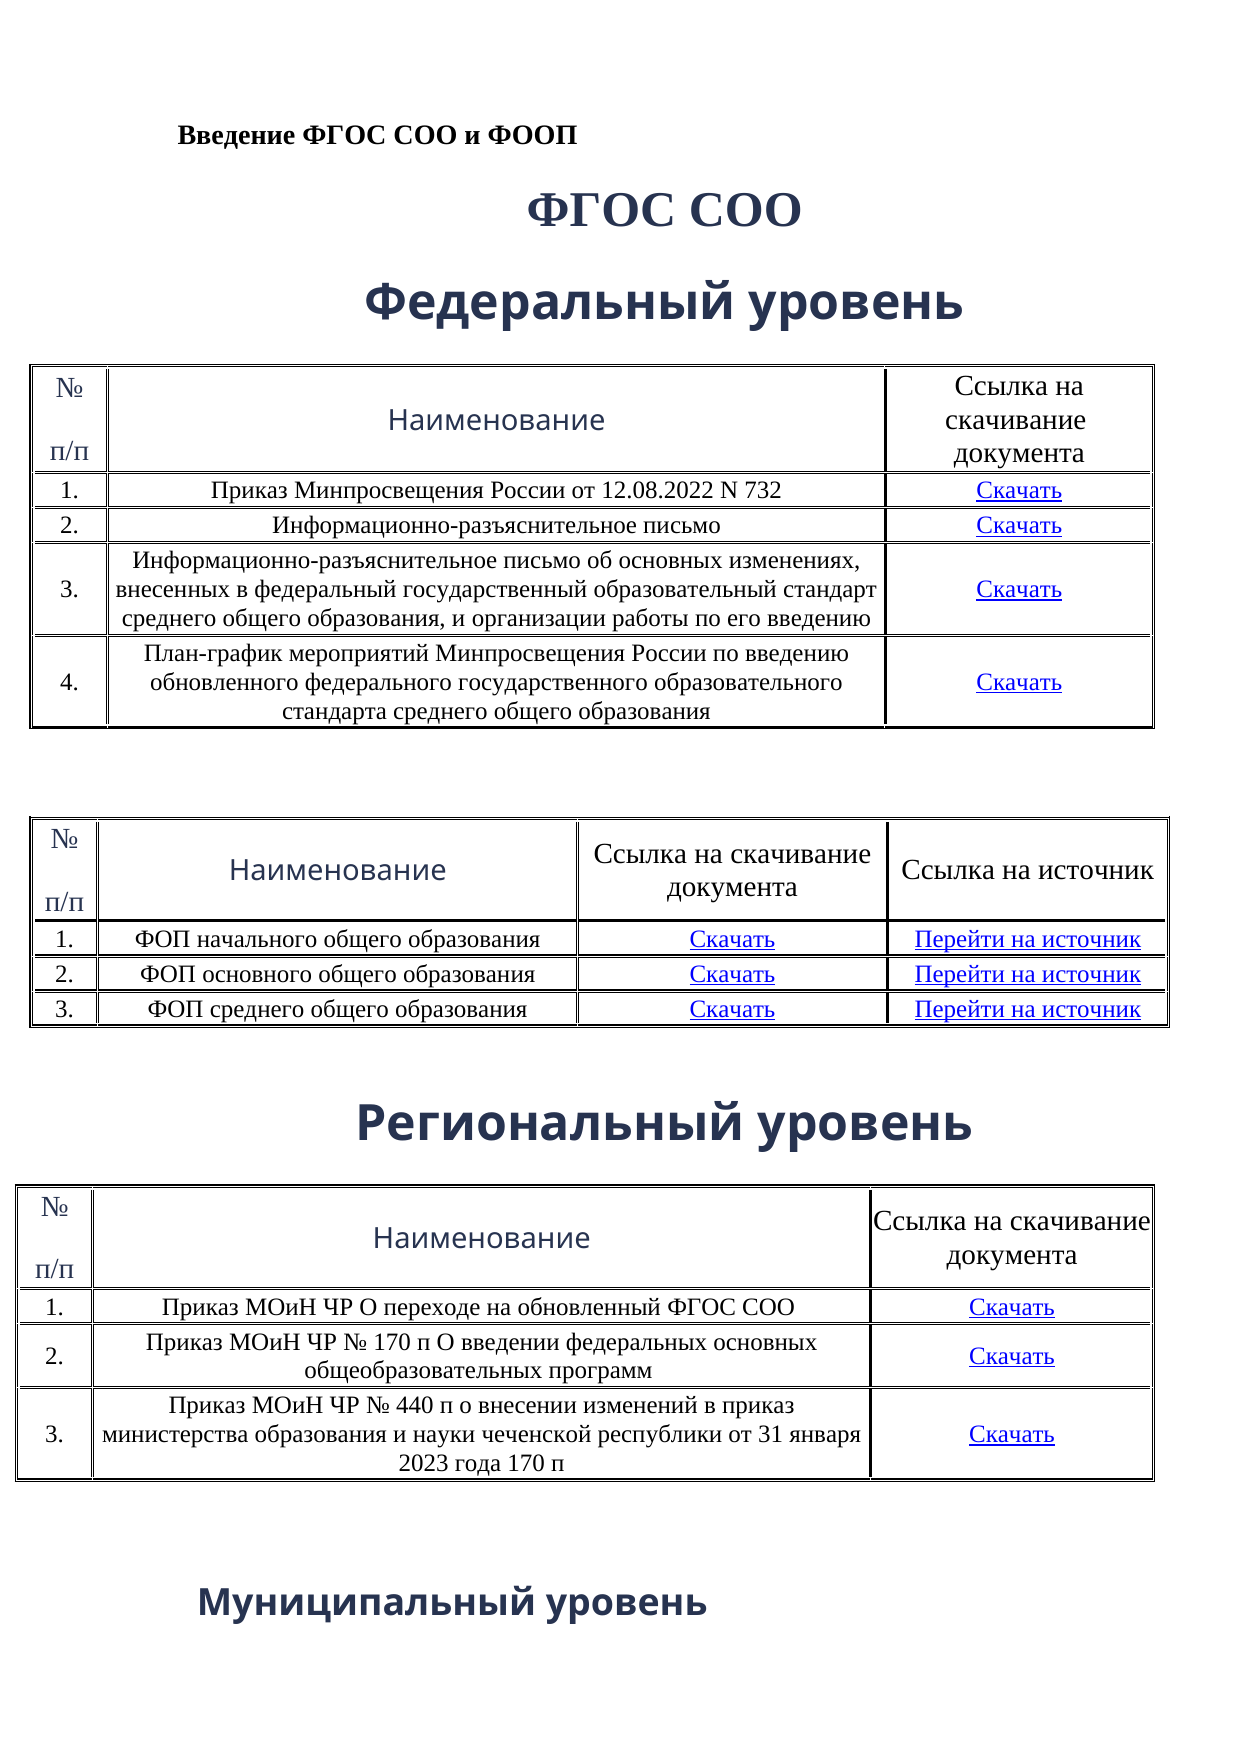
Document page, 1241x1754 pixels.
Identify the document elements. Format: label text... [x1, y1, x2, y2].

table_cell Информационно-разъяснительное письмо об основных изменениях, внесенных в федеральный государственный образовательный стандарт среднего общего образования, и организации работы по его введению [109, 544, 884, 633]
table_cell 3. [31, 541, 107, 633]
table_cell 3. [16, 1386, 93, 1478]
table_header Ссылка на источник [887, 820, 1167, 919]
text Муниципальный уровень [177, 1575, 1152, 1626]
table_cell Перейти на источник [889, 919, 1167, 954]
table_cell 2. [31, 506, 107, 541]
table_header Наименование [108, 365, 885, 471]
text Федеральный уровень [177, 266, 1152, 334]
table_cell 2. [33, 954, 96, 989]
table_cell 4. [33, 634, 107, 726]
table_cell Информационно-разъяснительное письмо [109, 509, 884, 541]
table_cell Приказ МОиН ЧР О переходе на обновленный ФГОС СОО [94, 1290, 869, 1322]
table_cell ФОП начального общего образования [99, 922, 576, 954]
table_cell 1. [33, 919, 96, 954]
table_cell Скачать [885, 541, 1153, 633]
table_cell Скачать [870, 1322, 1153, 1386]
text ФГОС СОО [177, 180, 1152, 237]
table_cell Скачать [885, 506, 1153, 541]
table_cell ФОП среднего общего образования [98, 993, 577, 1024]
table_cell ФОП основного общего образования [99, 958, 576, 989]
table_cell Приказ МОиН ЧР № 170 п О введении федеральных основных общеобразовательных программ [94, 1325, 869, 1386]
table_header № п/п [33, 367, 107, 471]
table_cell Скачать [579, 922, 886, 954]
table_cell Перейти на источник [887, 989, 1167, 1024]
table_cell 1. [31, 471, 107, 506]
table_cell Скачать [885, 471, 1153, 506]
table_cell Перейти на источник [889, 954, 1167, 989]
table_cell 1. [16, 1287, 93, 1322]
table_header № п/п [33, 820, 98, 919]
table_header Ссылка на скачивание документа [578, 820, 887, 919]
table_cell Приказ МОиН ЧР № 440 п о внесении изменений в приказ министерства образования и науки чеченской республики от 31 января 2023 года 170 п [93, 1389, 870, 1478]
table_header Наименование [98, 820, 577, 919]
table_cell Скачать [885, 634, 1152, 726]
table_header Ссылка на скачивание документа [885, 367, 1152, 471]
table_header Ссылка на скачивание документа [870, 1188, 1152, 1287]
text Введение ФГОС СОО и ФООП [177, 118, 1152, 151]
table_cell 2. [16, 1322, 93, 1386]
table_cell Скачать [578, 993, 887, 1024]
table_header № п/п [18, 1188, 93, 1287]
text Региональный уровень [177, 1087, 1152, 1155]
table_cell План-график мероприятий Минпросвещения России по введению обновленного федерального государственного образовательного стандарта среднего общего образования [108, 637, 885, 726]
table_cell Скачать [579, 958, 886, 989]
table_cell Скачать [870, 1287, 1153, 1322]
table_cell Приказ Минпросвещения России от 12.08.2022 N 732 [109, 474, 884, 506]
table_header Наименование [93, 1188, 870, 1287]
table_cell 3. [33, 989, 98, 1024]
table_cell Скачать [870, 1386, 1153, 1478]
